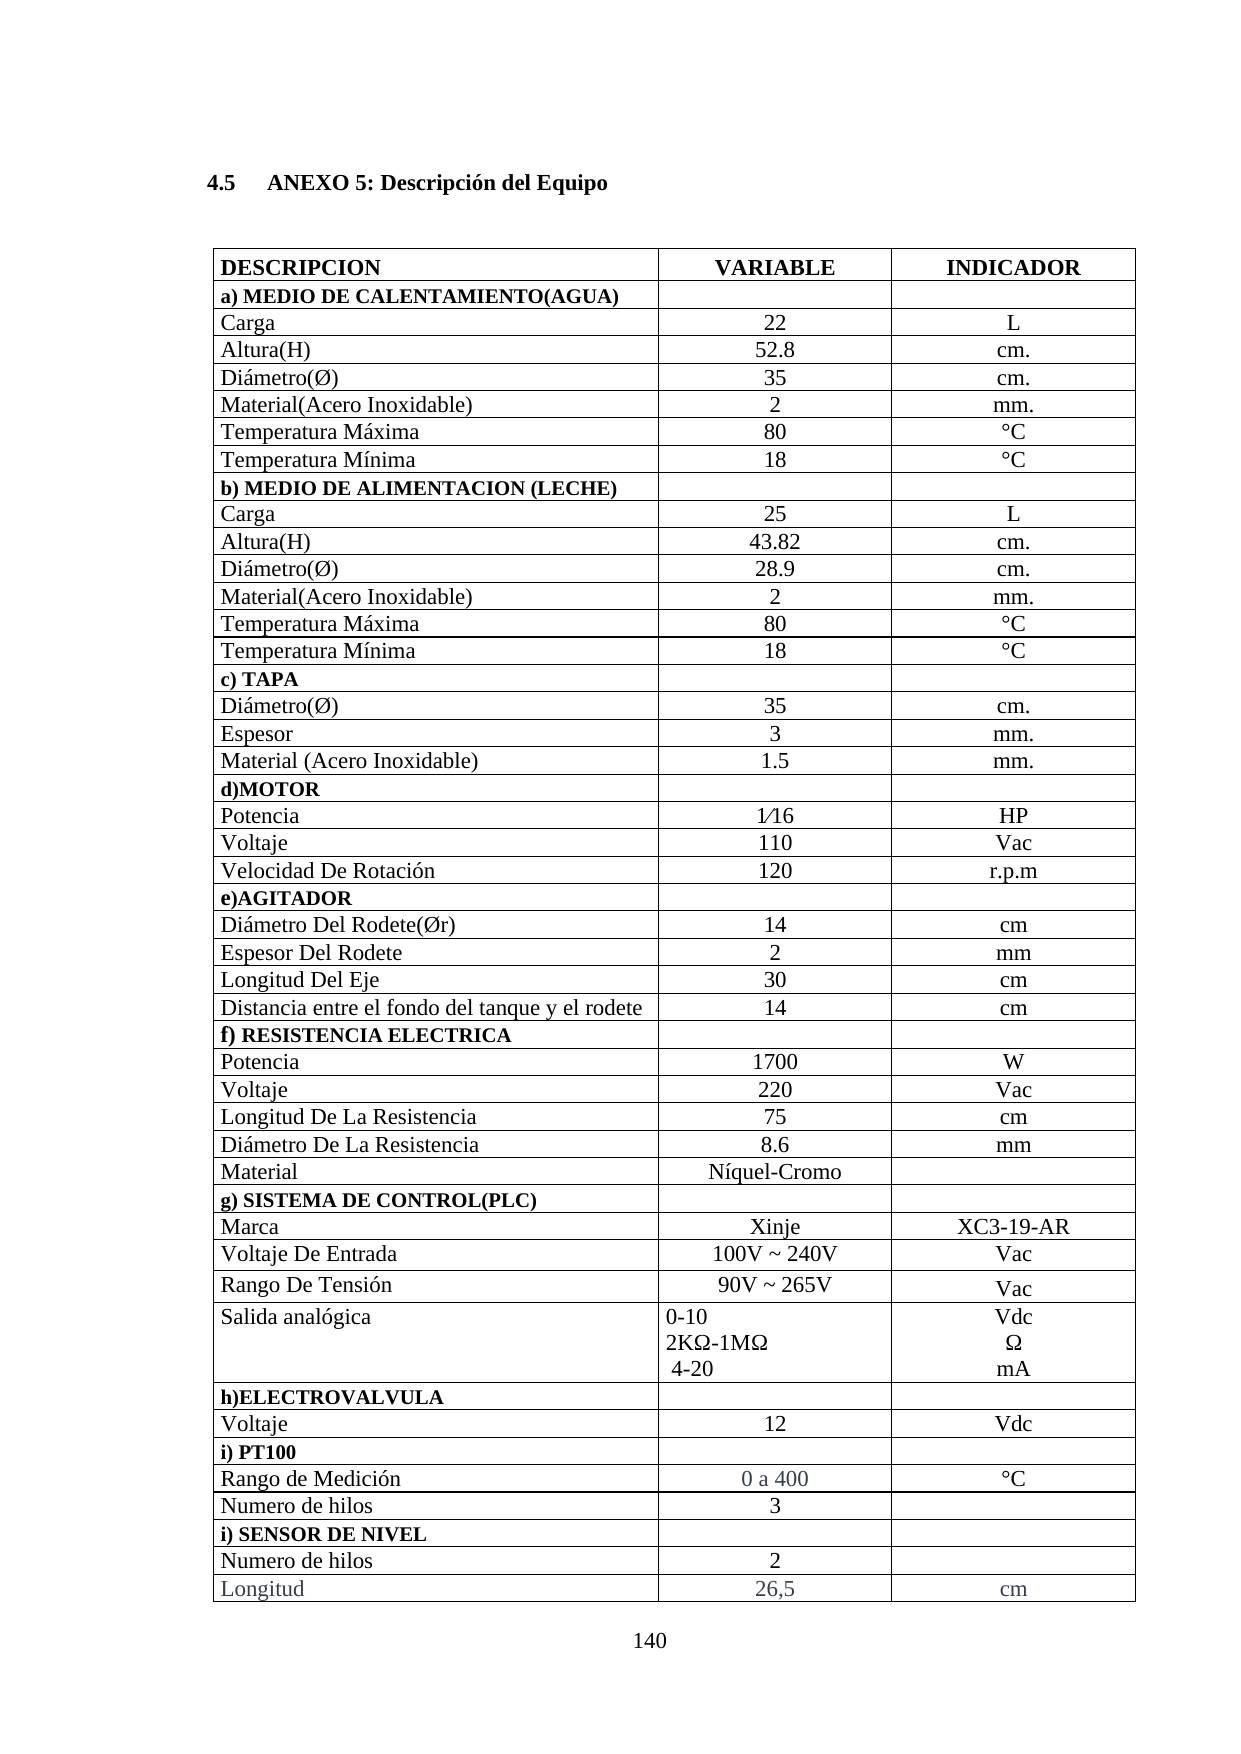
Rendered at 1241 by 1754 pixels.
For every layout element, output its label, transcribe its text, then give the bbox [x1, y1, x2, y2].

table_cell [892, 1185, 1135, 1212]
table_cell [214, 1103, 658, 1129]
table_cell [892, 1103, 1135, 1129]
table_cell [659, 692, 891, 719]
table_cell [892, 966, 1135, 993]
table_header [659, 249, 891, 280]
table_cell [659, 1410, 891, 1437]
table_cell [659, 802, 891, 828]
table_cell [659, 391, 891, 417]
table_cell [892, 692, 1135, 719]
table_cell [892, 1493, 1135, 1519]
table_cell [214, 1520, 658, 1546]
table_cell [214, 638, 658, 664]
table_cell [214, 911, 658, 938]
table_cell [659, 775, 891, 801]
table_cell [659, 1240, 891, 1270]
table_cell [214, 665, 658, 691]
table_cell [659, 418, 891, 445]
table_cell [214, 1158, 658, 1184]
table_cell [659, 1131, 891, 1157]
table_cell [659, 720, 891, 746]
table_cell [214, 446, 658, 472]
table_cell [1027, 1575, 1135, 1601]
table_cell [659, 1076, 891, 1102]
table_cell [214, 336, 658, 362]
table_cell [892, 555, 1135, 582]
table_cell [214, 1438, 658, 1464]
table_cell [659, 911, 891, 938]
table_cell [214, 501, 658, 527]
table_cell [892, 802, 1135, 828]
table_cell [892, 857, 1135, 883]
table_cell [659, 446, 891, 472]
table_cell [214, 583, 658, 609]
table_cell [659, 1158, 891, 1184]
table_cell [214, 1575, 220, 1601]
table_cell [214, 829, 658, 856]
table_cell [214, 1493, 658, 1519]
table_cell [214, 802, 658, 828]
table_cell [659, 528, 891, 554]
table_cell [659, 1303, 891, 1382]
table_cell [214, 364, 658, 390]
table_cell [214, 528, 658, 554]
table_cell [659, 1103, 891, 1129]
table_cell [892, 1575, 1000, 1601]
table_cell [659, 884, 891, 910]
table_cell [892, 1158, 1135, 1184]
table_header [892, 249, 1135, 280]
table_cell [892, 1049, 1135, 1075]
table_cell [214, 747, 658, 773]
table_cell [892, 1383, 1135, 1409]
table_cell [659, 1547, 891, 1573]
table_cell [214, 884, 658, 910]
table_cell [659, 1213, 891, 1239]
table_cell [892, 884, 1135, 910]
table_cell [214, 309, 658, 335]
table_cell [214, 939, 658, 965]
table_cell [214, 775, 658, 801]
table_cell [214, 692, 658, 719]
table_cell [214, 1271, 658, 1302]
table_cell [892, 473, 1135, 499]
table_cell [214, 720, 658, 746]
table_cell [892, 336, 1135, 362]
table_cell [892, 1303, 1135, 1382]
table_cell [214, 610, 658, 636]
subtitle ANEXO 5: Descripción del Equipo [207, 168, 1092, 195]
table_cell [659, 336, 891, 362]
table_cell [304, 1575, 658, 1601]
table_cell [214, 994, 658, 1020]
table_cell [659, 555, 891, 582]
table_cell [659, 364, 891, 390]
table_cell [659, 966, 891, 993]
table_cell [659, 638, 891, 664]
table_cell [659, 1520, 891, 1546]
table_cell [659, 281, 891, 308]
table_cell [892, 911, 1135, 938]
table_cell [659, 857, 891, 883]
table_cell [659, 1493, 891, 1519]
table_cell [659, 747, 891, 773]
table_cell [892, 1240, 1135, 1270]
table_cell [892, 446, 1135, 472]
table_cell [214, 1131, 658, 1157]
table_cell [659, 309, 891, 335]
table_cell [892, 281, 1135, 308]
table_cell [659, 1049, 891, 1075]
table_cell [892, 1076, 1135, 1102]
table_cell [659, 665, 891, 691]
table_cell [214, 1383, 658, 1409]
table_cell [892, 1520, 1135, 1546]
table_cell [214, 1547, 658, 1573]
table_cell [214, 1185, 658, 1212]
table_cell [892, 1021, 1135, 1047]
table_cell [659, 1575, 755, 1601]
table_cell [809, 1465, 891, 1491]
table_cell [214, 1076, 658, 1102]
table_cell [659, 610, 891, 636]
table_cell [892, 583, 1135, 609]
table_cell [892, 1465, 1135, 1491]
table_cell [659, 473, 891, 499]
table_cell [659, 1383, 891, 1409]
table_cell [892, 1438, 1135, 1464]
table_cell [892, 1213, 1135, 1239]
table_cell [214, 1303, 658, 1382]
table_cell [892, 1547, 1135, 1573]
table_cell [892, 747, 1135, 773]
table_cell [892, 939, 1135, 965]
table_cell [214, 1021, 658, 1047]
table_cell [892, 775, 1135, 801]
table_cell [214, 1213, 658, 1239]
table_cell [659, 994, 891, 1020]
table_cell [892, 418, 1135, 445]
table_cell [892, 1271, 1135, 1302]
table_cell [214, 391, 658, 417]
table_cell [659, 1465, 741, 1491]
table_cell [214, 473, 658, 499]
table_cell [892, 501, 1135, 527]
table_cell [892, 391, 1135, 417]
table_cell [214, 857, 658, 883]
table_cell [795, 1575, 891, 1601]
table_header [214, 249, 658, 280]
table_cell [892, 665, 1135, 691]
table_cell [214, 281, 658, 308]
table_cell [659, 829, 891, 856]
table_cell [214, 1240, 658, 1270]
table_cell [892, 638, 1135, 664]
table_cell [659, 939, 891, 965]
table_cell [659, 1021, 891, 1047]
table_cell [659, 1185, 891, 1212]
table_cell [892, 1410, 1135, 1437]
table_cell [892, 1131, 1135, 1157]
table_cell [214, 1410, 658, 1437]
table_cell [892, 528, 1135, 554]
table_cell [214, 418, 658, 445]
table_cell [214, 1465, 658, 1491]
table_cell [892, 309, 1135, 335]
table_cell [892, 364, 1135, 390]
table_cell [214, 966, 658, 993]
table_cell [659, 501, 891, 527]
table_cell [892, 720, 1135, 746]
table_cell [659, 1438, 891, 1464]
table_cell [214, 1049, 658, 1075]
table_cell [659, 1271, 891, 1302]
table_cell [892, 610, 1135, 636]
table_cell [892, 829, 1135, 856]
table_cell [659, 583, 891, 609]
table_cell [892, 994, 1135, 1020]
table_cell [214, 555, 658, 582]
